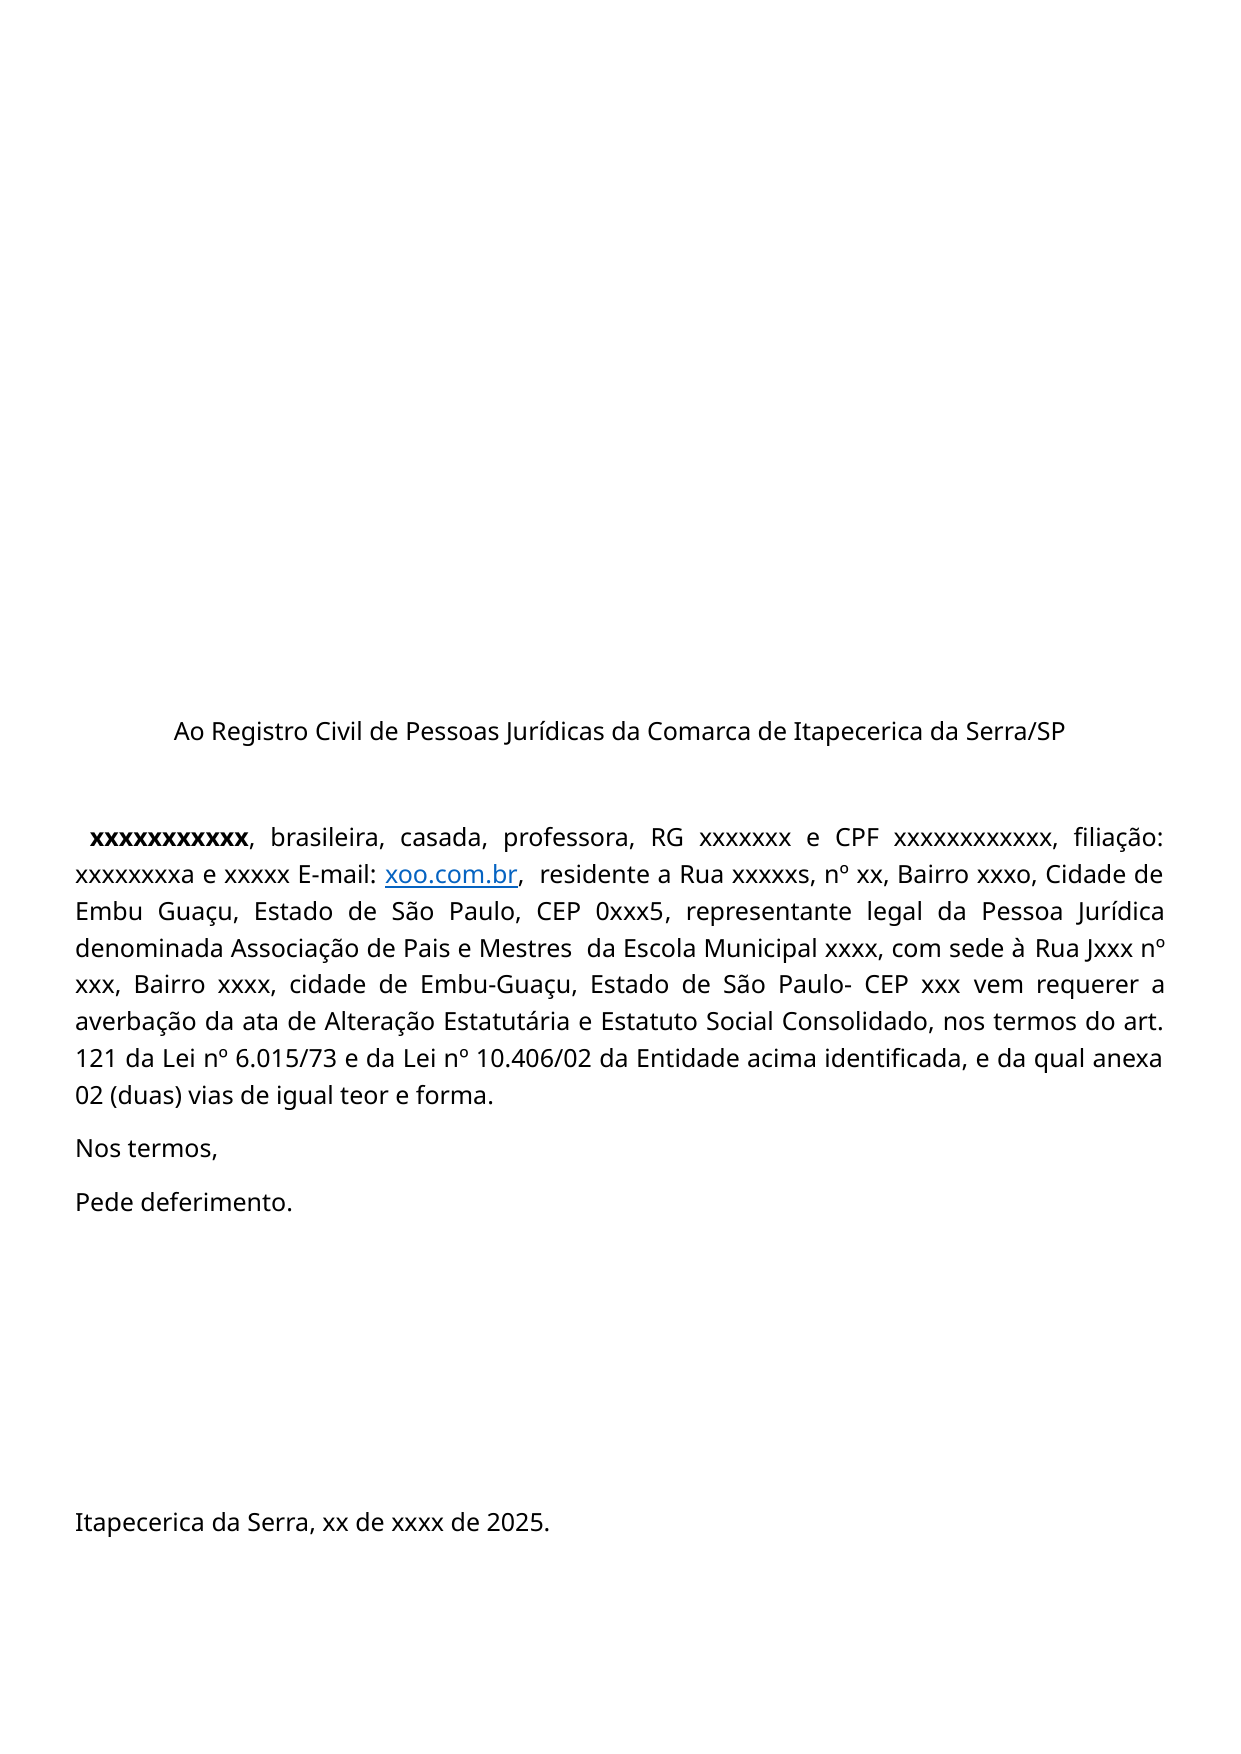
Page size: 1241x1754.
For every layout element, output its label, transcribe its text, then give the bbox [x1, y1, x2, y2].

text Nos termos, [75, 1131, 1165, 1165]
text xxxxxxxxxxx, brasileira, casada, professora, RG xxxxxxx e CPF xxxxxxxxxxxx, filiação: xxxxxxxxa e xxxxx E-mail: xoo.com.br, residente a Rua xxxxxs, nº xx, Bairro xxxo, Cidade de Embu Guaçu, Estado de São Paulo, CEP 0xxx5, representante legal da Pessoa Jurídica denominada Associação de Pais e Mestres da Escola Municipal xxxx, com sede à Rua Jxxx nº xxx, Bairro xxxx, cidade de Embu-Guaçu, Estado de São Paulo- CEP xxx vem requerer a averbação da ata de Alteração Estatutária e Estatuto Social Consolidado, nos termos do art. 121 da Lei nº 6.015/73 e da Lei nº 10.406/02 da Entidade acima identificada, e da qual anexa 02 (duas) vias de igual teor e forma. [75, 820, 1165, 1112]
text Ao Registro Civil de Pessoas Jurídicas da Comarca de Itapecerica da Serra/SP [75, 713, 1165, 747]
text Pede deferimento. [75, 1184, 1165, 1218]
text Itapecerica da Serra, xx de xxxx de 2025. [75, 1505, 1165, 1539]
